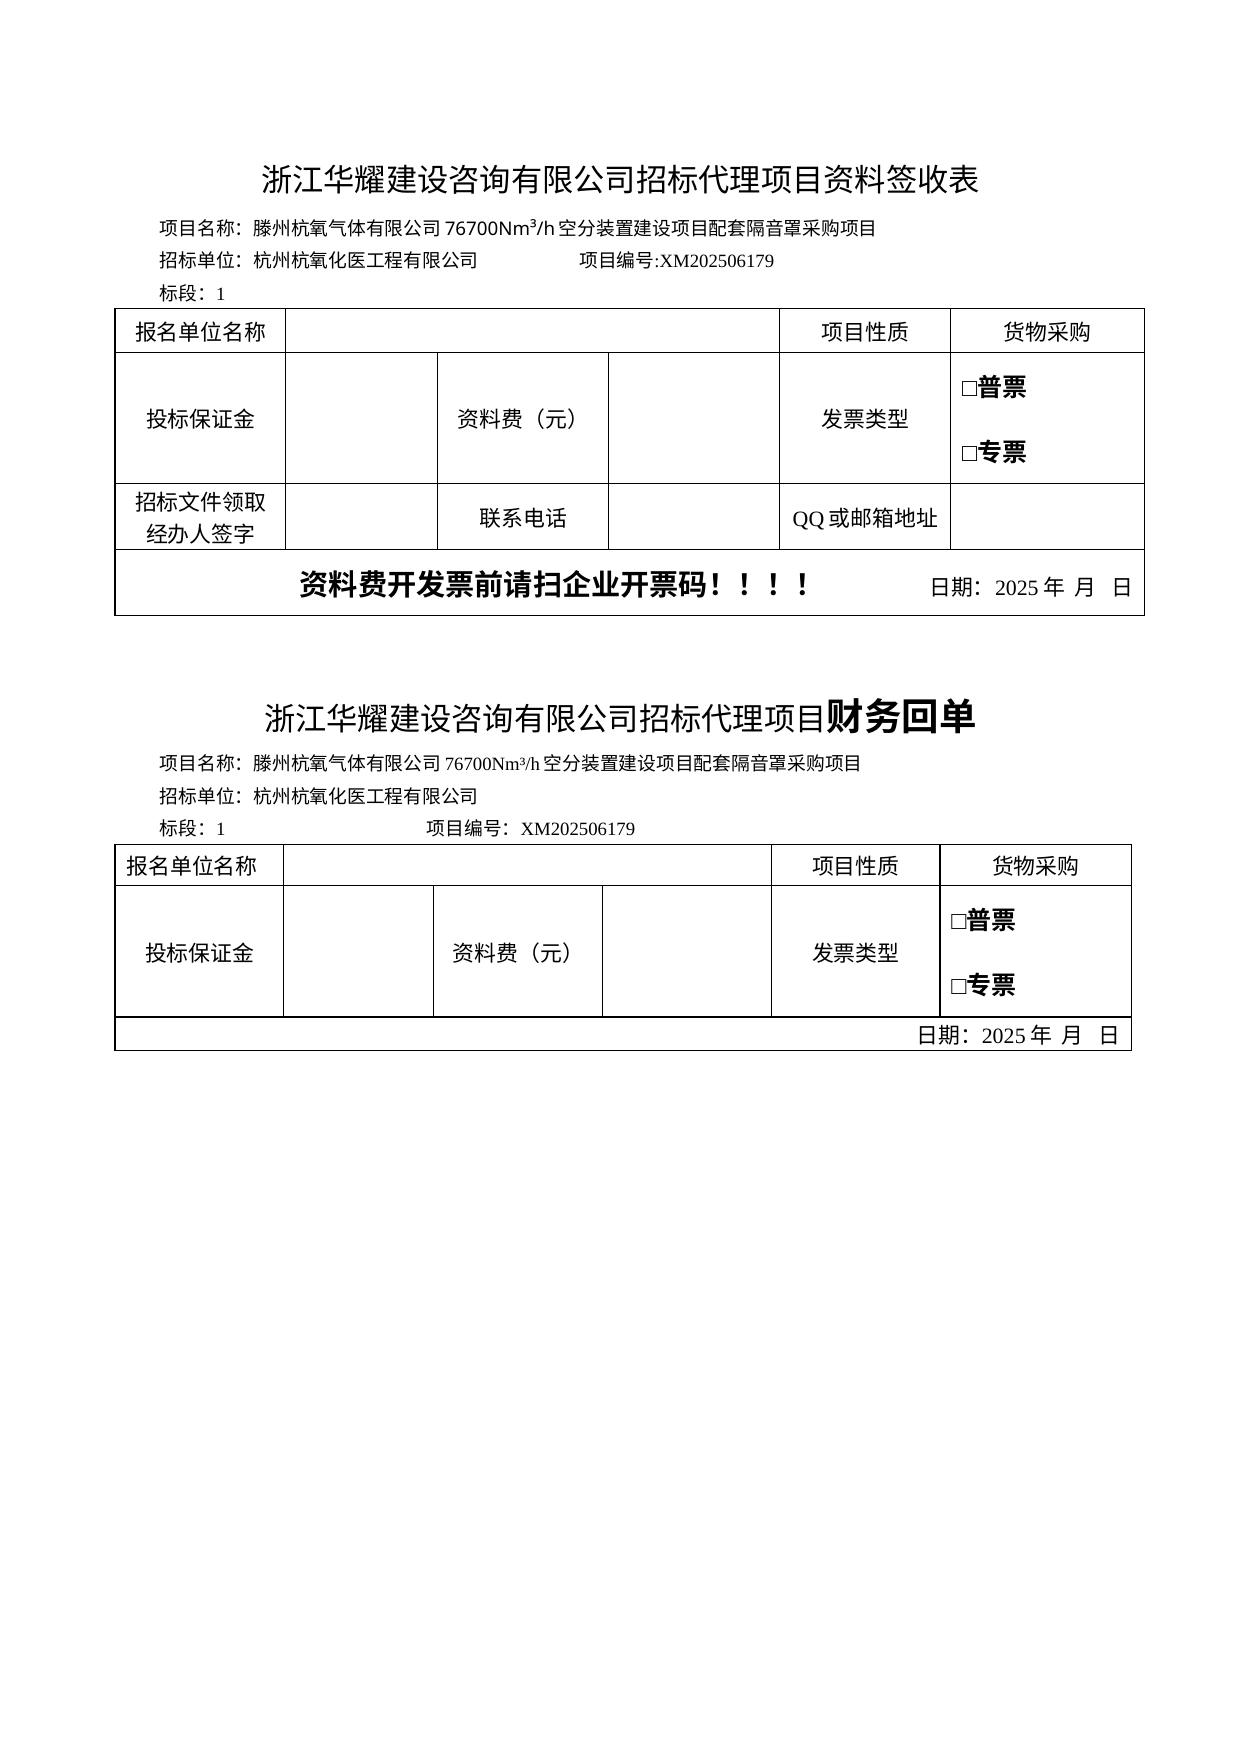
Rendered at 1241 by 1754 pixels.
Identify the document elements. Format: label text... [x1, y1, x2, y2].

table_cell 资料费（元） [434, 886, 602, 1016]
table_cell [603, 886, 771, 1016]
table_cell 发票类型 [772, 886, 939, 1016]
table_cell [286, 484, 437, 549]
table_header 项目性质 [780, 309, 950, 352]
table_cell 资料费（元） [438, 353, 608, 483]
text 标段：1 项目编号：XM202506179 [159, 811, 1081, 844]
table_cell 发票类型 [780, 353, 950, 483]
table_cell □普票 □专票 [941, 886, 1131, 1016]
text 项目名称：滕州杭氧气体有限公司76700Nm³/h空分装置建设项目配套隔音罩采购项目 [159, 211, 1081, 243]
table_header 货物采购 [951, 309, 1144, 352]
table_header [284, 845, 771, 885]
table_cell [286, 353, 437, 483]
table_cell 联系电话 [438, 484, 608, 549]
table_header 货物采购 [941, 845, 1131, 885]
table_cell □普票 □专票 [951, 353, 1144, 483]
table_header 项目性质 [772, 845, 939, 885]
table_cell [609, 353, 779, 483]
text 浙江华耀建设咨询有限公司招标代理项目财务回单 [159, 681, 1081, 746]
table_cell 招标文件领取 经办人签字 [116, 484, 285, 549]
table_header 报名单位名称 [116, 309, 285, 352]
text 项目名称：滕州杭氧气体有限公司76700Nm³/h空分装置建设项目配套隔音罩采购项目 [159, 746, 1081, 779]
table_cell [284, 886, 433, 1016]
table_cell 投标保证金 [116, 886, 283, 1016]
table_cell [609, 484, 779, 549]
text 浙江华耀建设咨询有限公司招标代理项目资料签收表 [159, 146, 1081, 211]
text 招标单位：杭州杭氧化医工程有限公司 [159, 779, 1081, 811]
table_cell QQ或邮箱地址 [780, 484, 950, 549]
table_header [286, 309, 779, 352]
table_header 报名单位名称 [116, 845, 283, 885]
table_cell 日期：2025年 月 日 [116, 1018, 1131, 1050]
text 标段：1 [159, 276, 1081, 308]
text 招标单位：杭州杭氧化医工程有限公司 项目编号:XM202506179 [159, 243, 1081, 276]
table_cell 投标保证金 [116, 353, 285, 483]
table_cell [951, 484, 1144, 549]
table_cell 资料费开发票前请扫企业开票码！！！！ 日期：2025年 月 日 [116, 550, 1144, 615]
